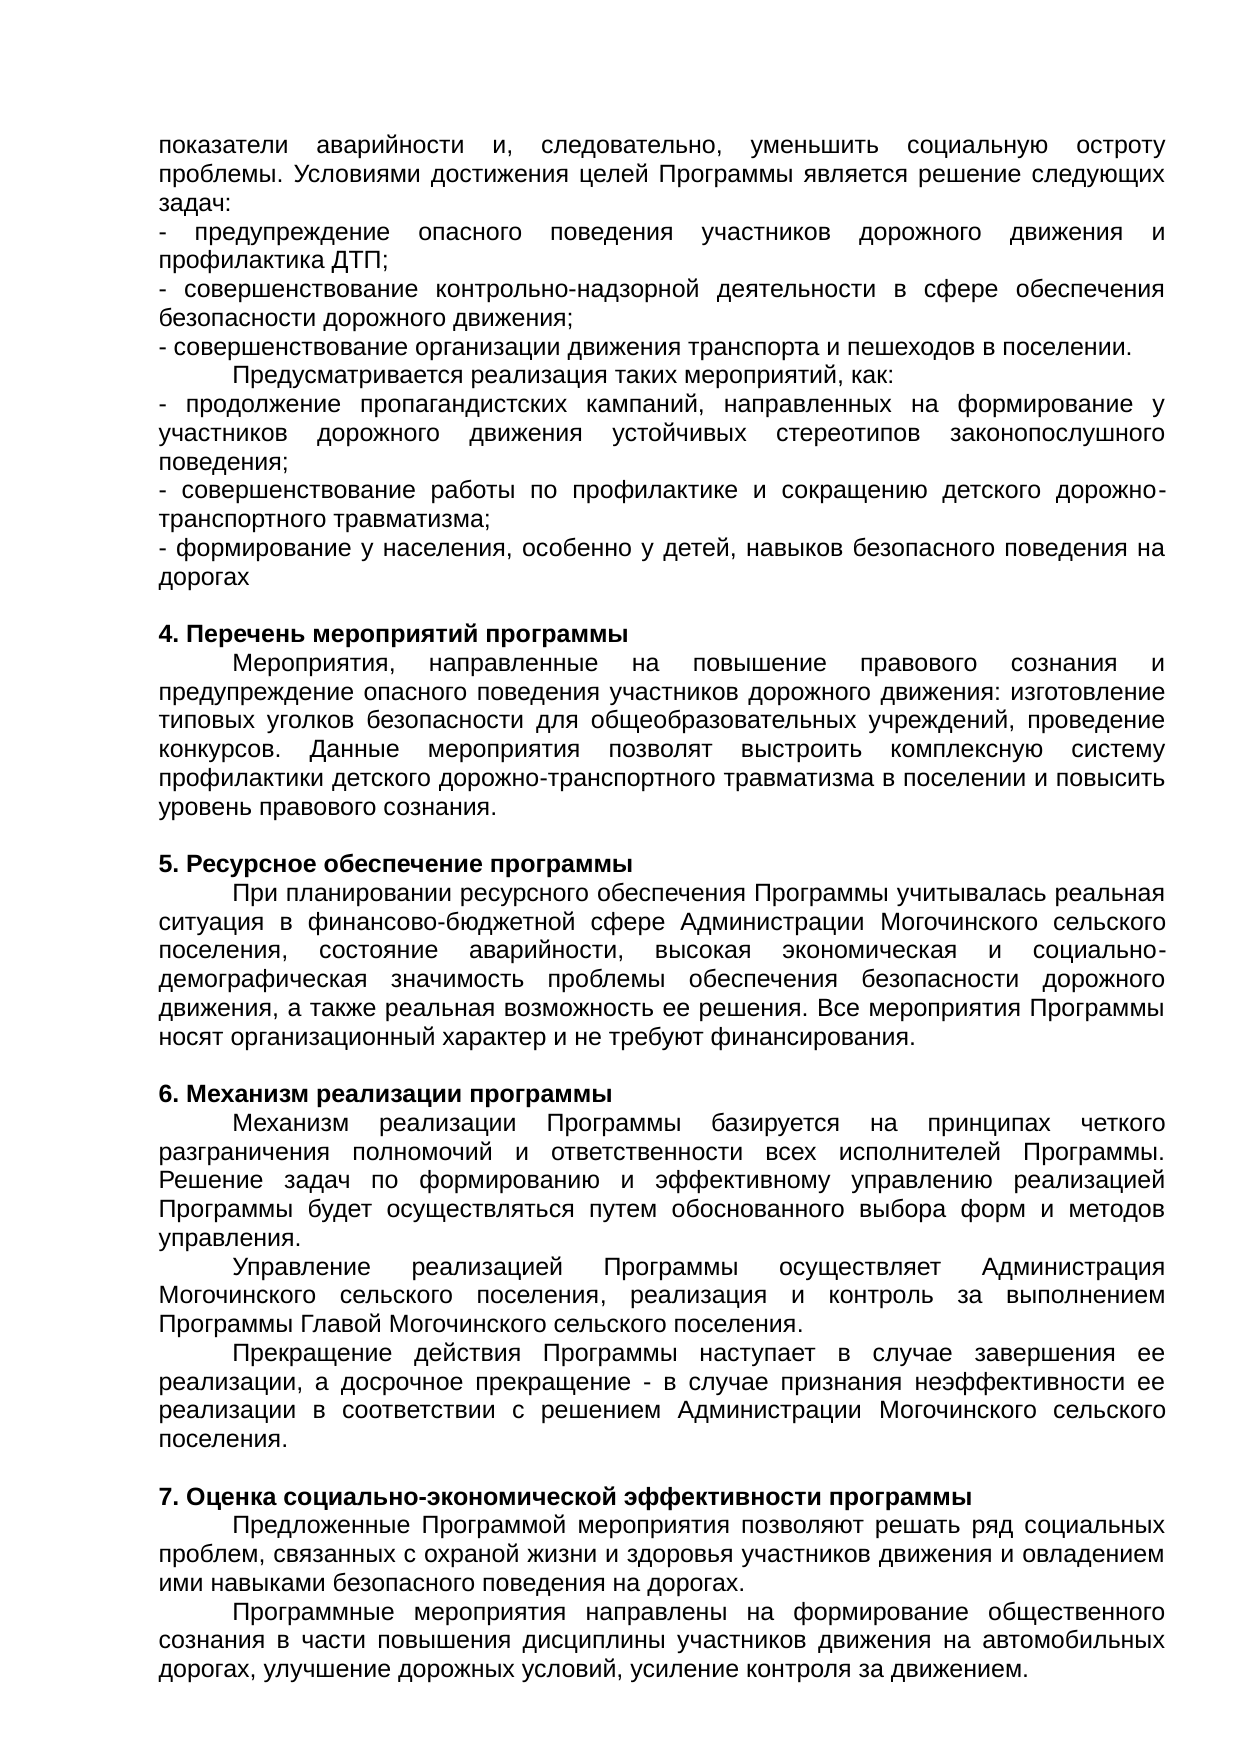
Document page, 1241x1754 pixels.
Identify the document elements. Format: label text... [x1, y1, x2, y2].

text 7. Оценка социально-экономической эффективности программы [158, 1482, 1166, 1511]
text - предупреждение опасного поведения участников дорожного движения и профилактика ДТП; [158, 217, 1166, 274]
text При планировании ресурсного обеспечения Программы учитывалась реальная ситуация в финансово-бюджетной сфере Администрации Могочинского сельского поселения, состояние аварийности, высокая экономическая и социально-демографическая значимость проблемы обеспечения безопасности дорожного движения, а также реальная возможность ее решения. Все мероприятия Программы носят организационный характер и не требуют финансирования. [158, 878, 1166, 1051]
text 4. Перечень мероприятий программы [158, 619, 1166, 648]
text 5. Ресурсное обеспечение программы [158, 849, 1166, 878]
text Предусматривается реализация таких мероприятий, как: [158, 361, 1166, 389]
text - совершенствование организации движения транспорта и пешеходов в поселении. [158, 332, 1166, 361]
text - продолжение пропагандистских кампаний, направленных на формирование у участников дорожного движения устойчивых стереотипов законопослушного поведения; [158, 389, 1166, 476]
text 6. Механизм реализации программы [158, 1079, 1166, 1108]
text Механизм реализации Программы базируется на принципах четкого разграничения полномочий и ответственности всех исполнителей Программы. Решение задач по формированию и эффективному управлению реализацией Программы будет осуществляться путем обоснованного выбора форм и методов управления. [158, 1108, 1166, 1252]
text Управление реализацией Программы осуществляет Администрация Могочинского сельского поселения, реализация и контроль за выполнением Программы Главой Могочинского сельского поселения. [158, 1252, 1166, 1338]
text Программные мероприятия направлены на формирование общественного сознания в части повышения дисциплины участников движения на автомобильных дорогах, улучшение дорожных условий, усиление контроля за движением. [158, 1597, 1166, 1683]
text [158, 131, 1166, 217]
text - совершенствование контрольно-надзорной деятельности в сфере обеспечения безопасности дорожного движения; [158, 274, 1166, 332]
text - формирование у населения, особенно у детей, навыков безопасного поведения на дорогах [158, 533, 1166, 591]
text Мероприятия, направленные на повышение правового сознания и предупреждение опасного поведения участников дорожного движения: изготовление типовых уголков безопасности для общеобразовательных учреждений, проведение конкурсов. Данные мероприятия позволят выстроить комплексную систему профилактики детского дорожно-транспортного травматизма в поселении и повысить уровень правового сознания. [158, 648, 1166, 821]
text Прекращение действия Программы наступает в случае завершения ее реализации, а досрочное прекращение - в случае признания неэффективности ее реализации в соответствии с решением Администрации Могочинского сельского поселения. [158, 1338, 1166, 1453]
text - совершенствование работы по профилактике и сокращению детского дорожно-транспортного травматизма; [158, 476, 1166, 533]
text Предложенные Программой мероприятия позволяют решать ряд социальных проблем, связанных с охраной жизни и здоровья участников движения и овладением ими навыками безопасного поведения на дорогах. [158, 1511, 1166, 1597]
